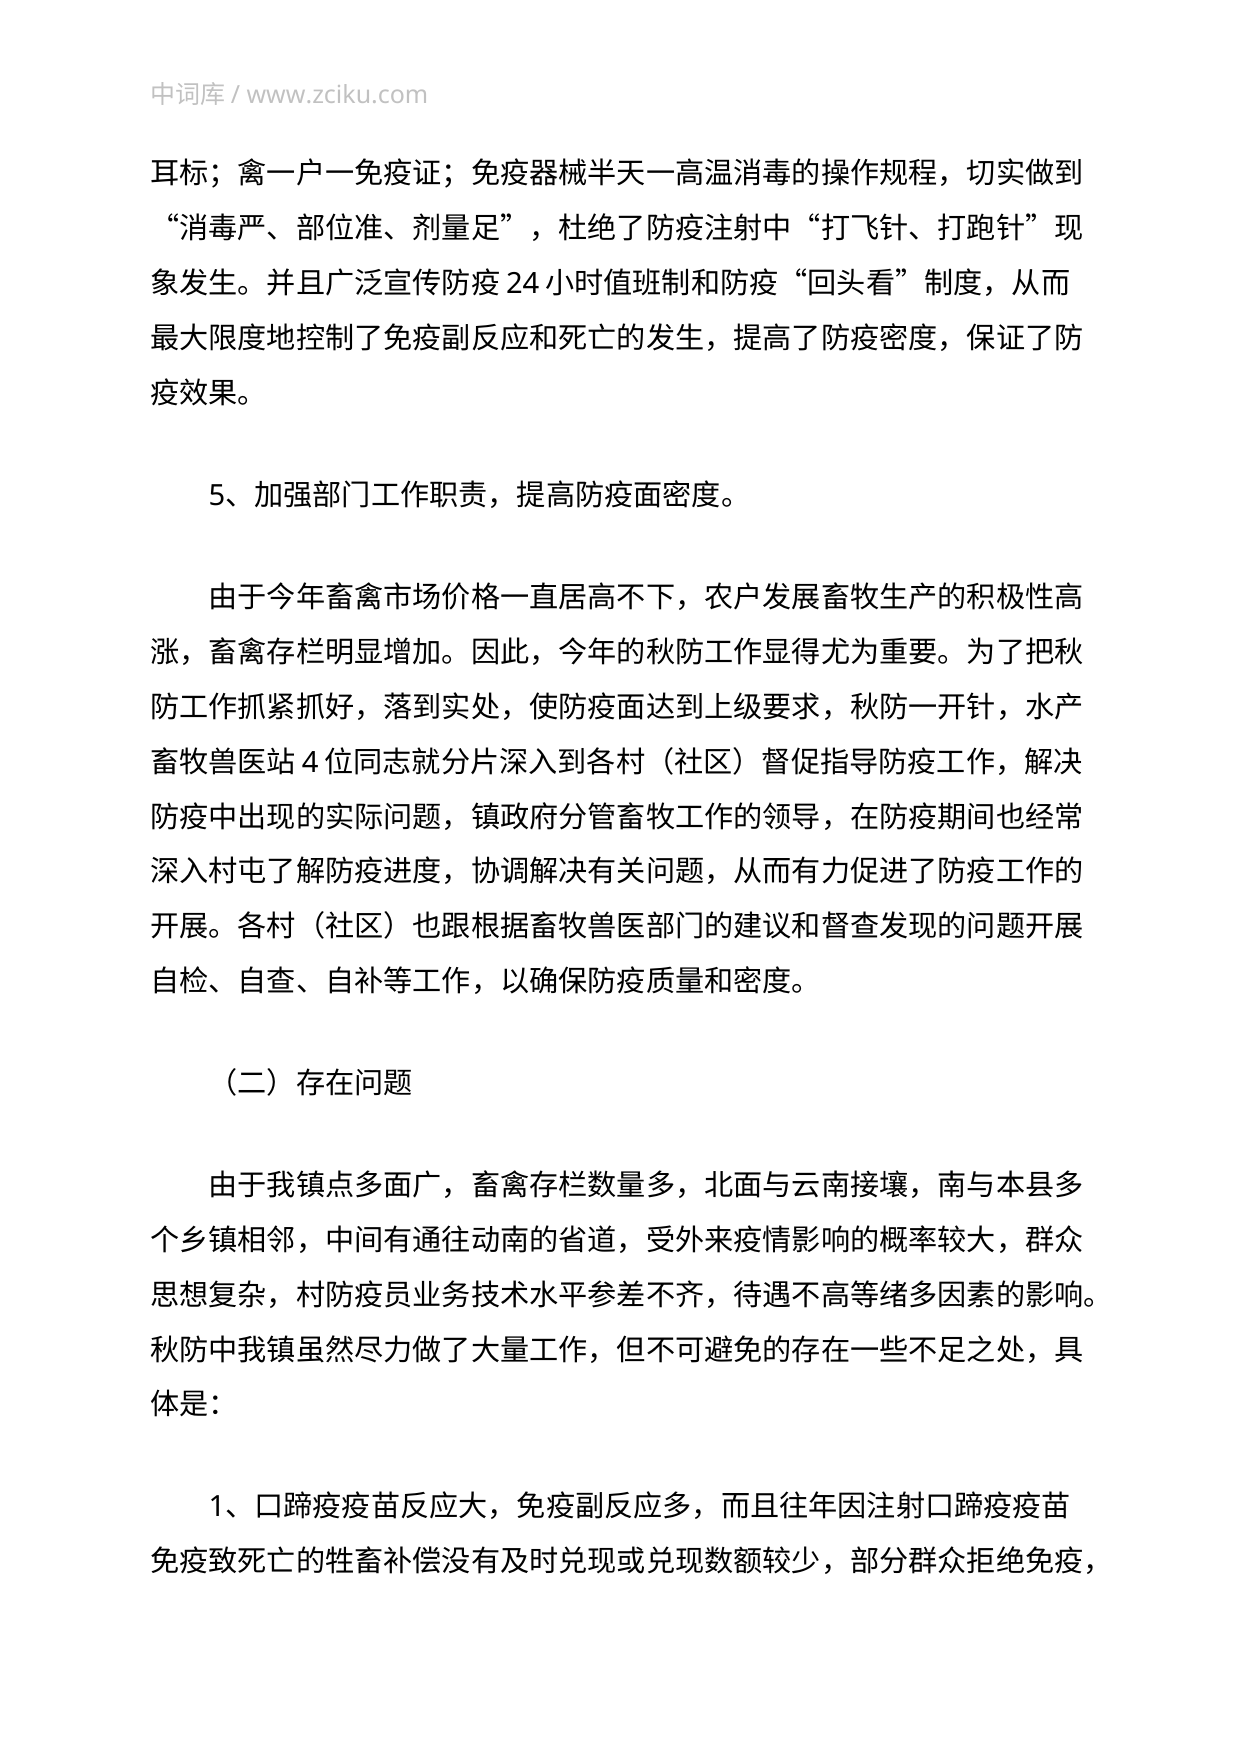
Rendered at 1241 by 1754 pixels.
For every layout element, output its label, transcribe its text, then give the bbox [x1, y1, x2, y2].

text 5、加强部门工作职责，提高防疫面密度。 [150, 471, 1090, 514]
text 由于今年畜禽市场价格一直居高不下，农户发展畜牧生产的积极性高涨，畜禽存栏明显增加。因此，今年的秋防工作显得尤为重要。为了把秋防工作抓紧抓好，落到实处，使防疫面达到上级要求，秋防一开针，水产畜牧兽医站4位同志就分片深入到各村（社区）督促指导防疫工作，解决防疫中出现的实际问题，镇政府分管畜牧工作的领导，在防疫期间也经常深入村屯了解防疫进度，协调解决有关问题，从而有力促进了防疫工作的开展。各村（社区）也跟根据畜牧兽医部门的建议和督查发现的问题开展自检、自查、自补等工作，以确保防疫质量和密度。 [150, 573, 1090, 1000]
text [150, 1483, 1090, 1580]
text （二）存在问题 [150, 1059, 1090, 1102]
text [150, 150, 1090, 412]
text 由于我镇点多面广，畜禽存栏数量多，北面与云南接壤，南与本县多个乡镇相邻，中间有通往动南的省道，受外来疫情影响的概率较大，群众思想复杂，村防疫员业务技术水平参差不齐，待遇不高等绪多因素的影响。秋防中我镇虽然尽力做了大量工作，但不可避免的存在一些不足之处，具体是： [150, 1161, 1090, 1423]
